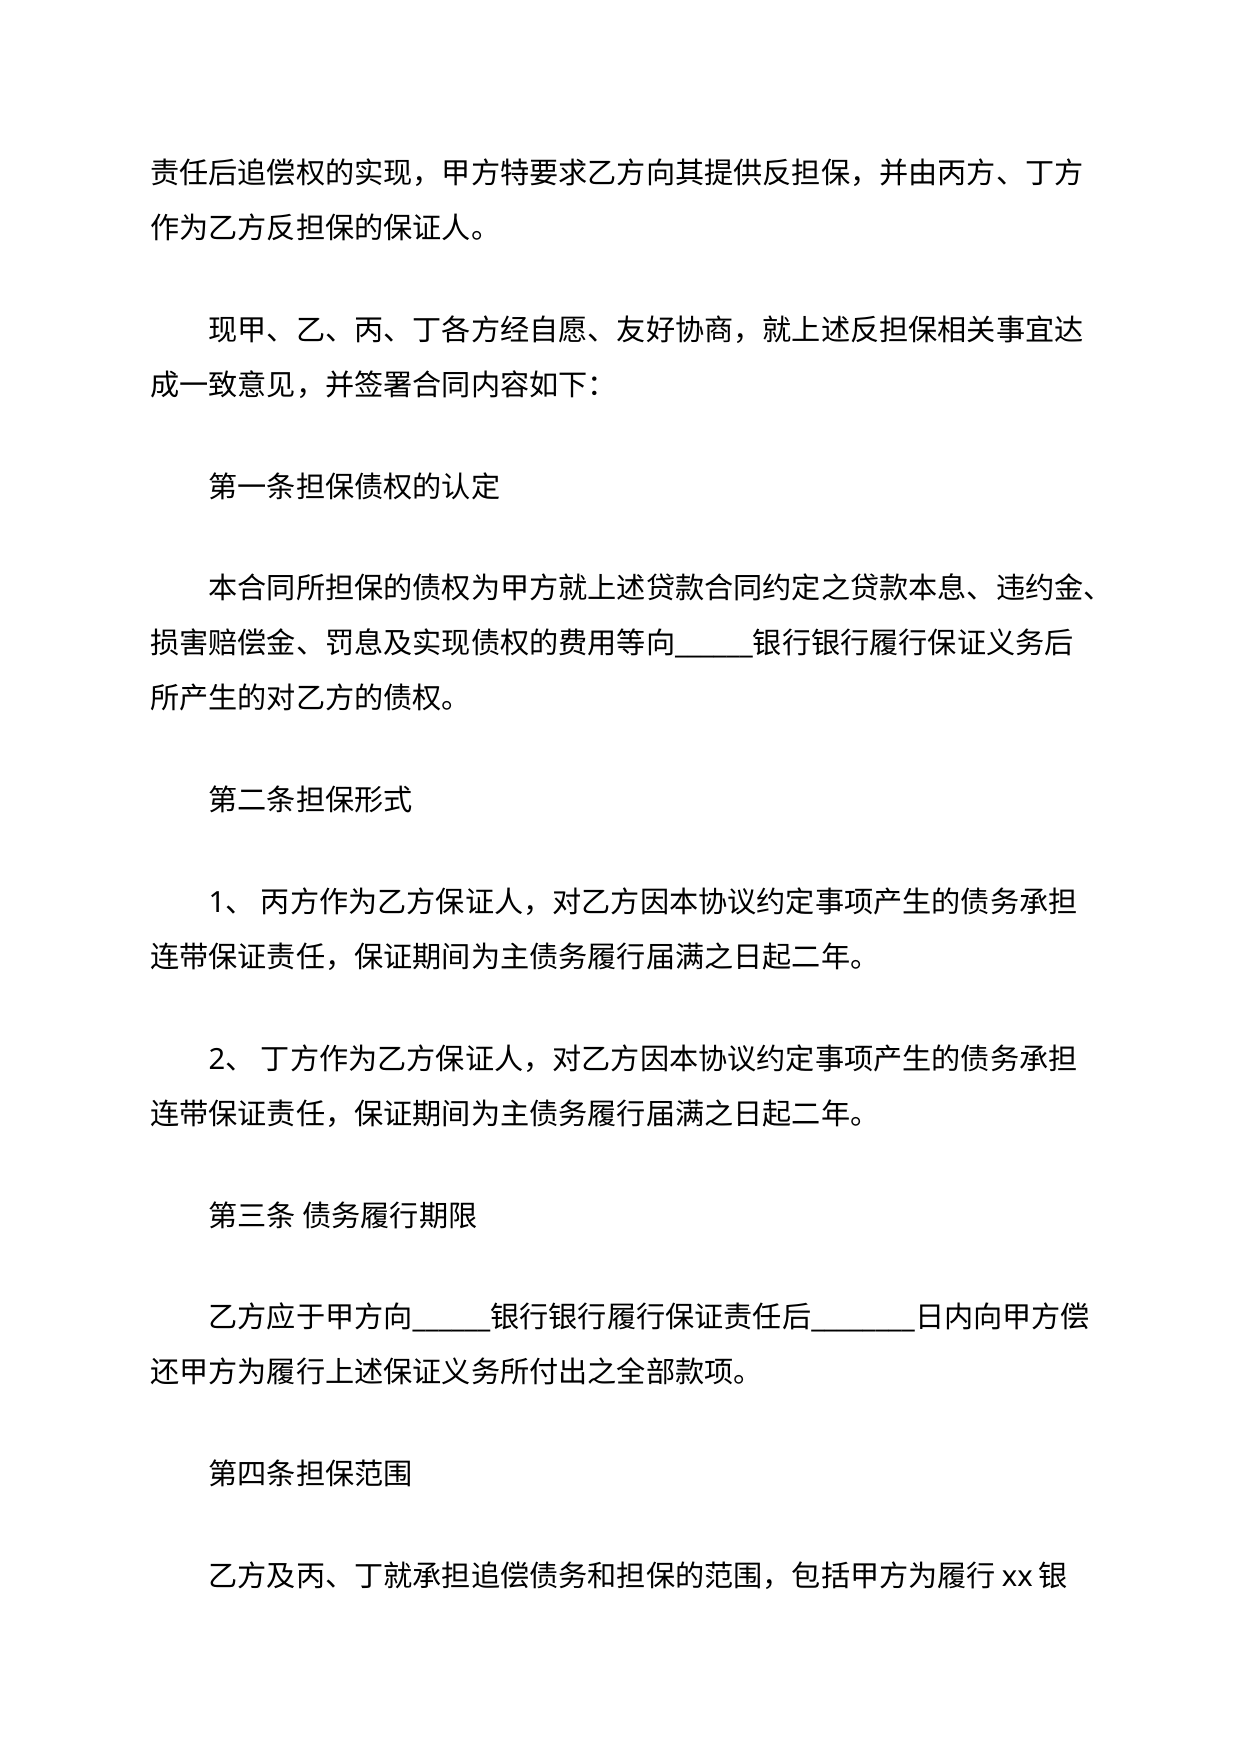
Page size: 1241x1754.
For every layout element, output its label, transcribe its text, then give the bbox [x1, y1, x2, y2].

text 第二条担保形式 [150, 777, 1090, 819]
text 第三条 债务履行期限 [150, 1192, 1090, 1234]
text 1、 丙方作为乙方保证人，对乙方因本协议约定事项产生的债务承担连带保证责任，保证期间为主债务履行届满之日起二年。 [150, 878, 1090, 976]
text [150, 150, 1090, 247]
text 乙方应于甲方向______银行银行履行保证责任后________日内向甲方偿还甲方为履行上述保证义务所付出之全部款项。 [150, 1294, 1090, 1391]
text 第四条担保范围 [150, 1451, 1090, 1493]
text 本合同所担保的债权为甲方就上述贷款合同约定之贷款本息、违约金、损害赔偿金、罚息及实现债权的费用等向______银行银行履行保证义务后所产生的对乙方的债权。 [150, 565, 1090, 717]
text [150, 1552, 1090, 1595]
text 现甲、乙、丙、丁各方经自愿、友好协商，就上述反担保相关事宜达成一致意见，并签署合同内容如下： [150, 307, 1090, 404]
text 第一条担保债权的认定 [150, 463, 1090, 506]
text 2、 丁方作为乙方保证人，对乙方因本协议约定事项产生的债务承担连带保证责任，保证期间为主债务履行届满之日起二年。 [150, 1035, 1090, 1133]
